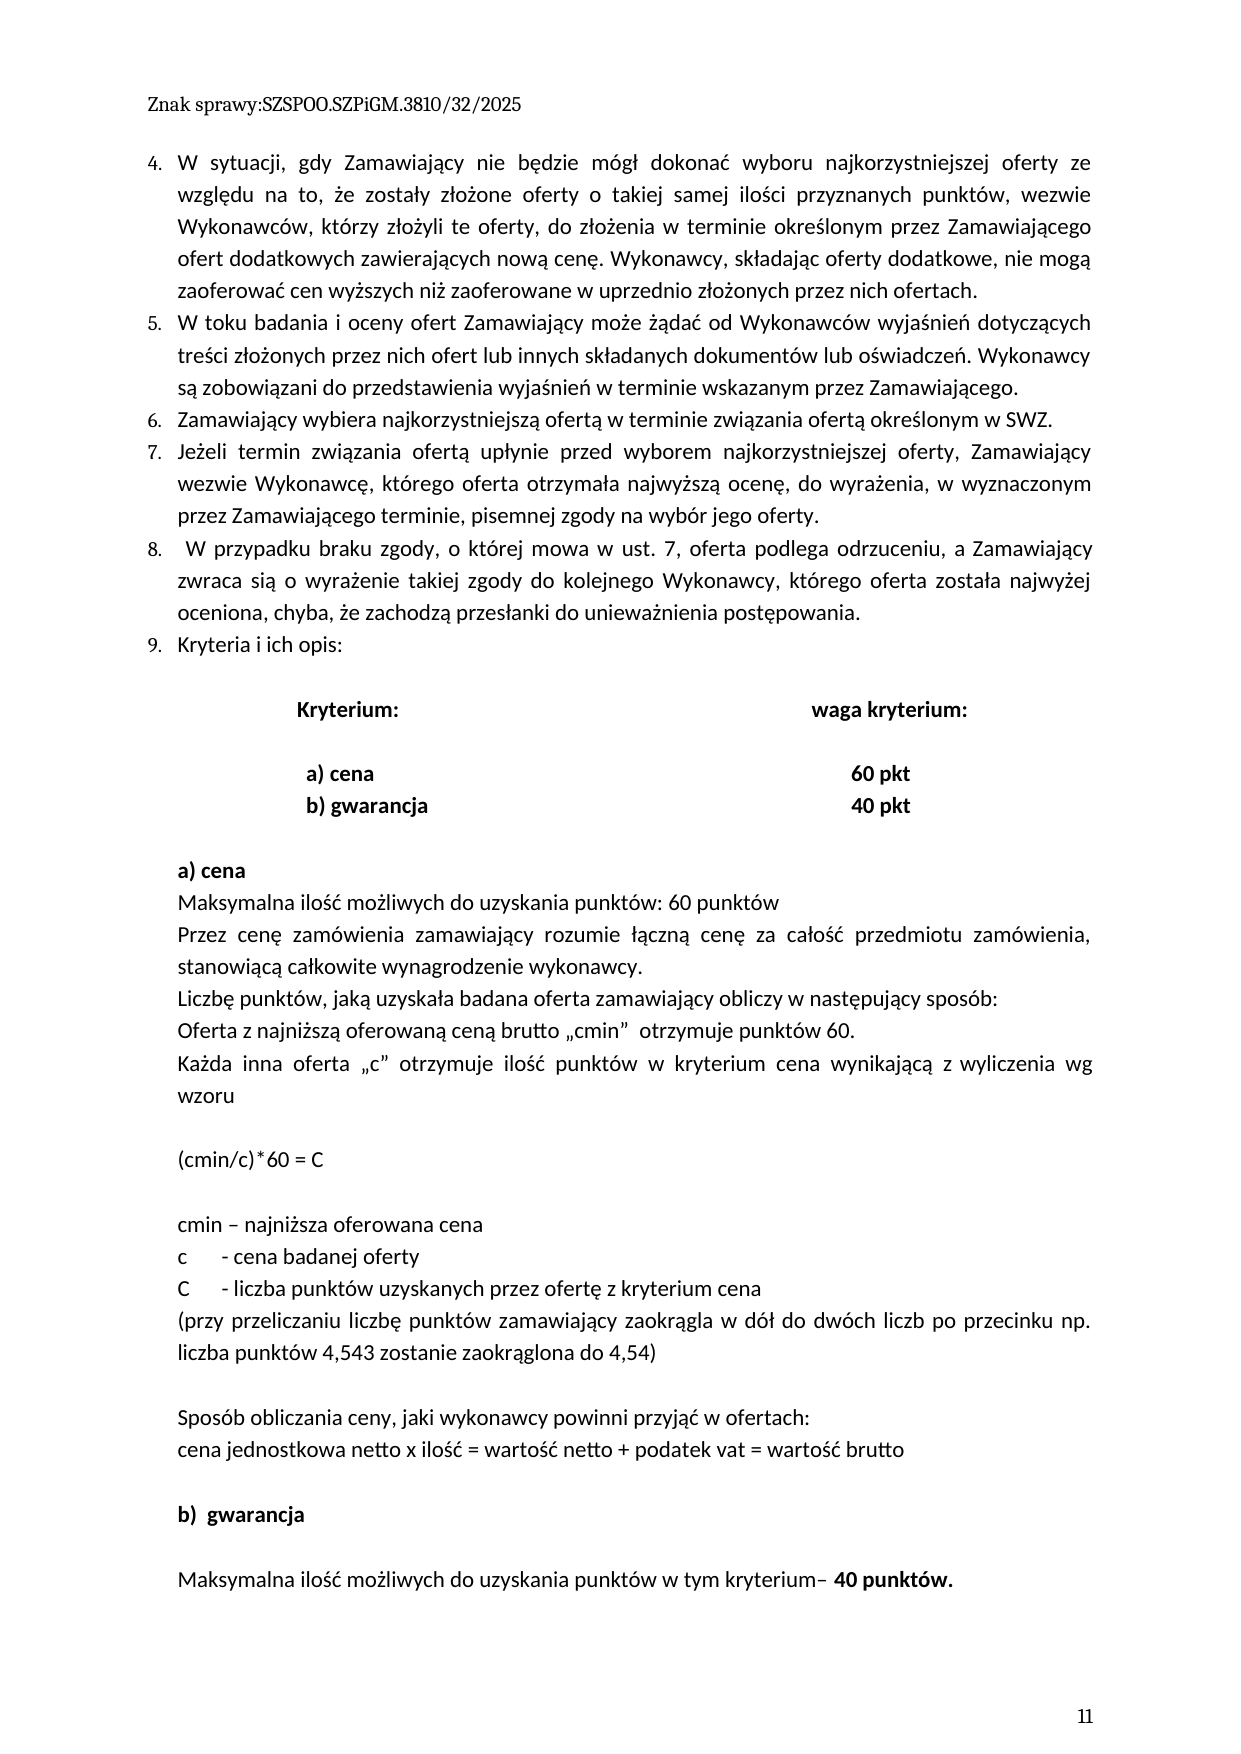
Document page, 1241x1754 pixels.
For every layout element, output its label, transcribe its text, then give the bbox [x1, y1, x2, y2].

text (przy przeliczaniu liczbę punktów zamawiający zaokrągla w dół do dwóch liczb po przecinku np. liczba punktów 4,543 zostanie zaokrąglona do 4,54) [177, 1306, 1093, 1367]
text a) cena 60 pkt [177, 759, 1093, 787]
text Przez cenę zamówienia zamawiający rozumie łączną cenę za całość przedmiotu zamówienia, stanowiącą całkowite wynagrodzenie wykonawcy. [177, 920, 1093, 980]
text Maksymalna ilość możliwych do uzyskania punktów w tym kryterium– 40 punktów. [177, 1565, 1093, 1593]
text b) gwarancja [177, 1500, 1093, 1528]
text Maksymalna ilość możliwych do uzyskania punktów: 60 punktów [177, 888, 1093, 916]
list W toku badania i oceny ofert Zamawiający może żądać od Wykonawców wyjaśnień dotyczących treści złożonych przez nich ofert lub innych składanych dokumentów lub oświadczeń. Wykonawcy są zobowiązani do przedstawienia wyjaśnień w terminie wskazanym przez Zamawiającego. [148, 308, 1093, 401]
list Jeżeli termin związania ofertą upłynie przed wyborem najkorzystniejszej oferty, Zamawiający wezwie Wykonawcę, którego oferta otrzymała najwyższą ocenę, do wyrażenia, w wyznaczonym przez Zamawiającego terminie, pisemnej zgody na wybór jego oferty. [148, 437, 1093, 530]
text C - liczba punktów uzyskanych przez ofertę z kryterium cena [177, 1274, 1093, 1302]
text b) gwarancja 40 pkt [177, 791, 1093, 819]
text Każda inna oferta „c” otrzymuje ilość punktów w kryterium cena wynikającą z wyliczenia wg wzoru [177, 1049, 1093, 1109]
text Sposób obliczania ceny, jaki wykonawcy powinni przyjąć w ofertach: [177, 1403, 1093, 1431]
list W przypadku braku zgody, o której mowa w ust. 7, oferta podlega odrzuceniu, a Zamawiający zwraca sią o wyrażenie takiej zgody do kolejnego Wykonawcy, którego oferta została najwyżej oceniona, chyba, że zachodzą przesłanki do unieważnienia postępowania. [148, 534, 1093, 626]
text cena jednostkowa netto x ilość = wartość netto + podatek vat = wartość brutto [177, 1435, 1093, 1463]
list Zamawiający wybiera najkorzystniejszą ofertą w terminie związania ofertą określonym w SWZ. [148, 405, 1093, 433]
text cmin – najniższa oferowana cena [177, 1210, 1093, 1238]
text a) cena [177, 856, 1093, 884]
text Liczbę punktów, jaką uzyskała badana oferta zamawiający obliczy w następujący sposób: [177, 984, 1093, 1012]
text Kryterium: waga kryterium: [148, 695, 1093, 723]
list Kryteria i ich opis: [148, 630, 1093, 658]
list W sytuacji, gdy Zamawiający nie będzie mógł dokonać wyboru najkorzystniejszej oferty ze względu na to, że zostały złożone oferty o takiej samej ilości przyznanych punktów, wezwie Wykonawców, którzy złożyli te oferty, do złożenia w terminie określonym przez Zamawiającego ofert dodatkowych zawierających nową cenę. Wykonawcy, składając oferty dodatkowe, nie mogą zaoferować cen wyższych niż zaoferowane w uprzednio złożonych przez nich ofertach. [148, 148, 1093, 304]
text Oferta z najniższą oferowaną ceną brutto „cmin” otrzymuje punktów 60. [177, 1017, 1093, 1045]
text c - cena badanej oferty [177, 1242, 1093, 1270]
text (cmin/c)*60 = C [177, 1145, 1093, 1173]
